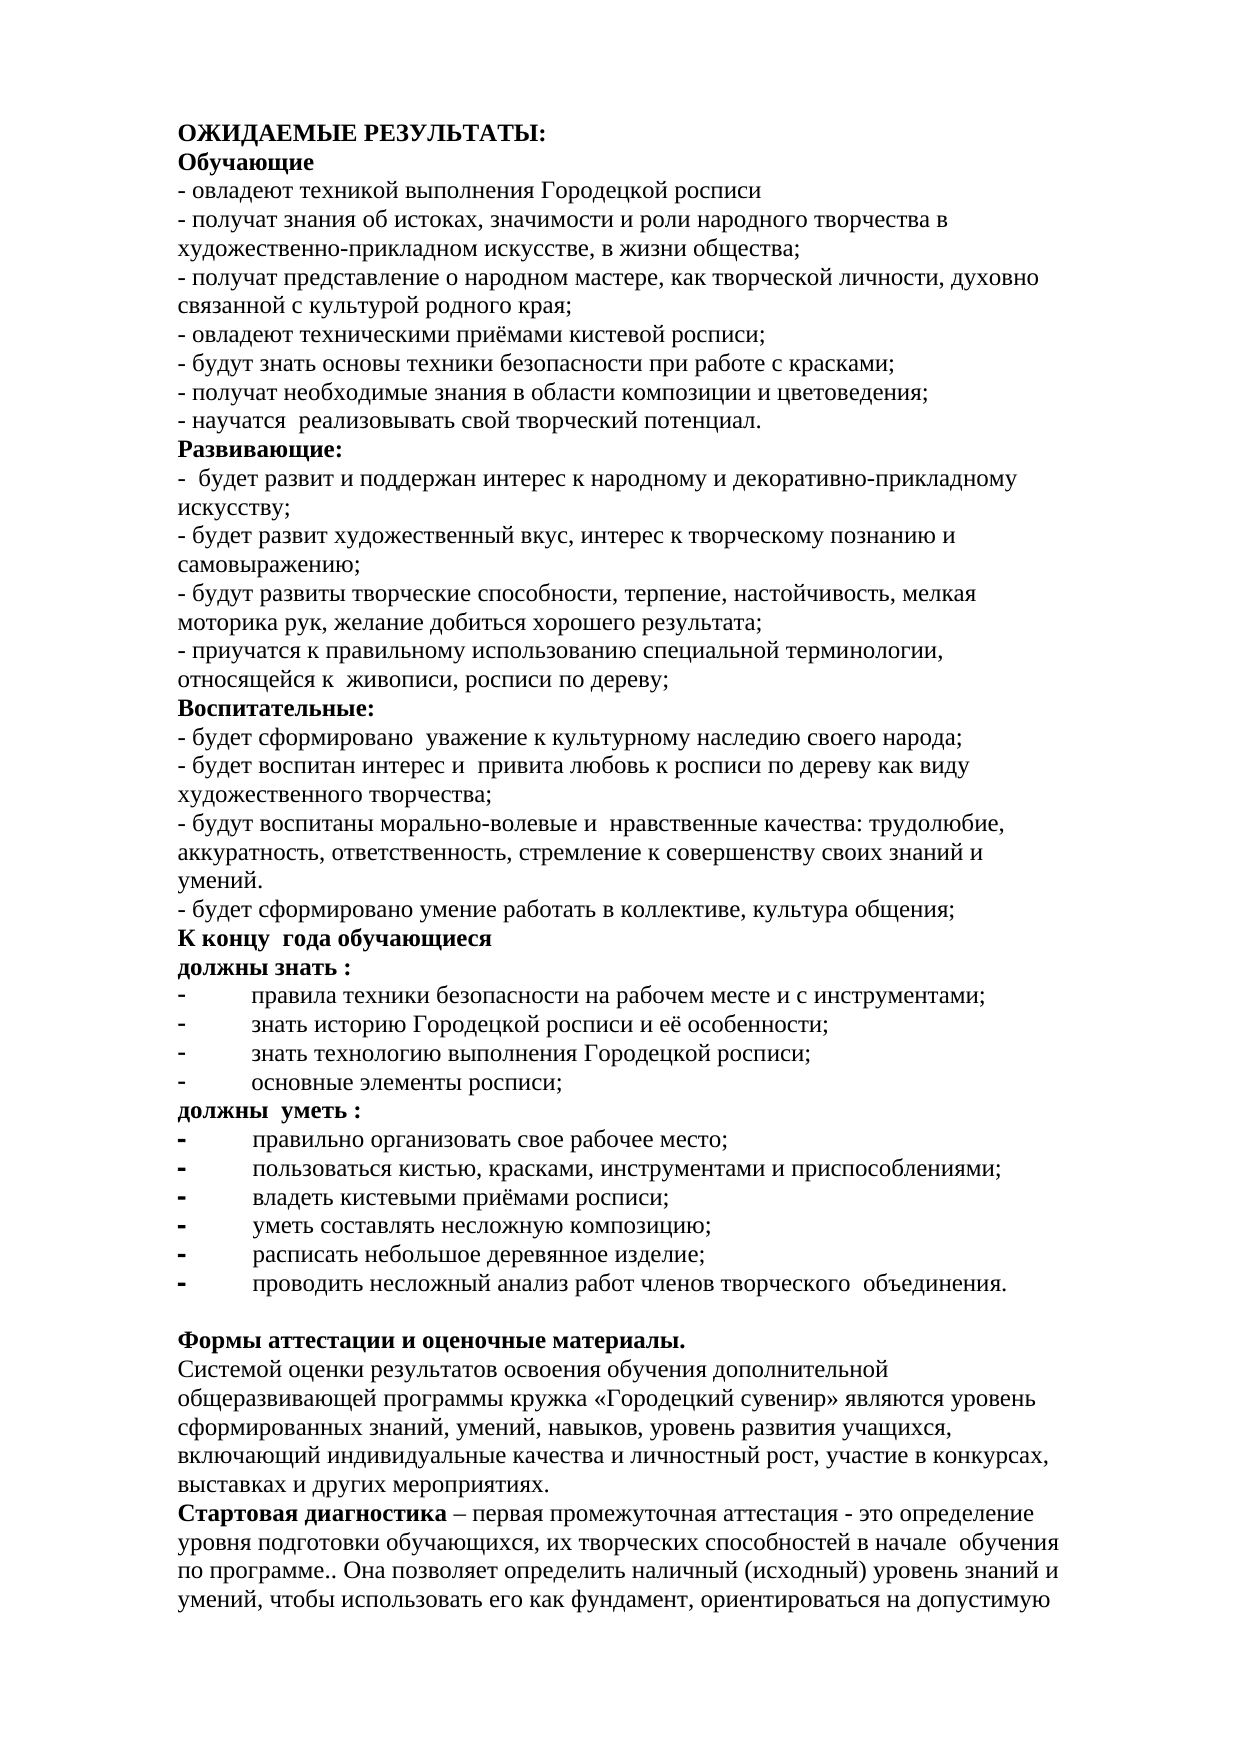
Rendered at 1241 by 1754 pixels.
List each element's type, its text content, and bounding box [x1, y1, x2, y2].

list основные элементы росписи; [177, 1067, 1078, 1096]
list проводить несложный анализ работ членов творческого объединения. [177, 1268, 1078, 1297]
text - приучатся к правильному использованию специальной терминологии, относящейся к живописи, росписи по дереву; [177, 636, 1078, 693]
text - будет сформировано умение работать в коллективе, культура общения; [177, 894, 1078, 923]
list правила техники безопасности на рабочем месте и с инструментами; [177, 981, 1078, 1009]
text - научатся реализовывать свой творческий потенциал. [177, 406, 1078, 434]
text - овладеют техническими приёмами кистевой росписи; [177, 319, 1078, 348]
text Развивающие: [177, 434, 1078, 463]
text - будет развит и поддержан интерес к народному и декоративно-прикладному искусству; [177, 463, 1078, 521]
text - получат необходимые знания в области композиции и цветоведения; [177, 377, 1078, 406]
text - будут развиты творческие способности, терпение, настойчивость, мелкая моторика рук, желание добиться хорошего результата; [177, 578, 1078, 636]
text - будут знать основы техники безопасности при работе с красками; [177, 348, 1078, 377]
text Формы аттестации и оценочные материалы. [177, 1326, 1078, 1354]
list уметь составлять несложную композицию; [177, 1211, 1078, 1239]
text должны знать : [177, 952, 1078, 981]
text - овладеют техникой выполнения Городецкой росписи [177, 176, 1078, 204]
text Системой оценки результатов освоения обучения дополнительной общеразвивающей программы кружка «Городецкий сувенир» являются уровень сформированных знаний, умений, навыков, уровень развития учащихся, включающий индивидуальные качества и личностный рост, участие в конкурсах, выставках и других мероприятиях. [177, 1354, 1078, 1498]
text - получат знания об истоках, значимости и роли народного творчества в художественно-прикладном искусстве, в жизни общества; [177, 204, 1078, 262]
text ОЖИДАЕМЫЕ РЕЗУЛЬТАТЫ: [177, 118, 1078, 147]
list правильно организовать свое рабочее место; [177, 1124, 1078, 1153]
text К концу года обучающиеся [177, 923, 1078, 952]
text - будут воспитаны морально-волевые и нравственные качества: трудолюбие, аккуратность, ответственность, стремление к совершенству своих знаний и умений. [177, 808, 1078, 894]
list пользоваться кистью, красками, инструментами и приспособлениями; [177, 1153, 1078, 1182]
text - получат представление о народном мастере, как творческой личности, духовно связанной с культурой родного края; [177, 262, 1078, 319]
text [177, 1498, 1078, 1613]
list расписать небольшое деревянное изделие; [177, 1239, 1078, 1268]
list знать историю Городецкой росписи и её особенности; [177, 1009, 1078, 1038]
list знать технологию выполнения Городецкой росписи; [177, 1038, 1078, 1067]
text Воспитательные: [177, 693, 1078, 722]
list владеть кистевыми приёмами росписи; [177, 1182, 1078, 1211]
text - будет развит художественный вкус, интерес к творческому познанию и самовыражению; [177, 521, 1078, 578]
text - будет воспитан интерес и привита любовь к росписи по дереву как виду художественного творчества; [177, 751, 1078, 808]
text должны уметь : [177, 1096, 1078, 1124]
text Обучающие [177, 147, 1078, 176]
text - будет сформировано уважение к культурному наследию своего народа; [177, 722, 1078, 751]
